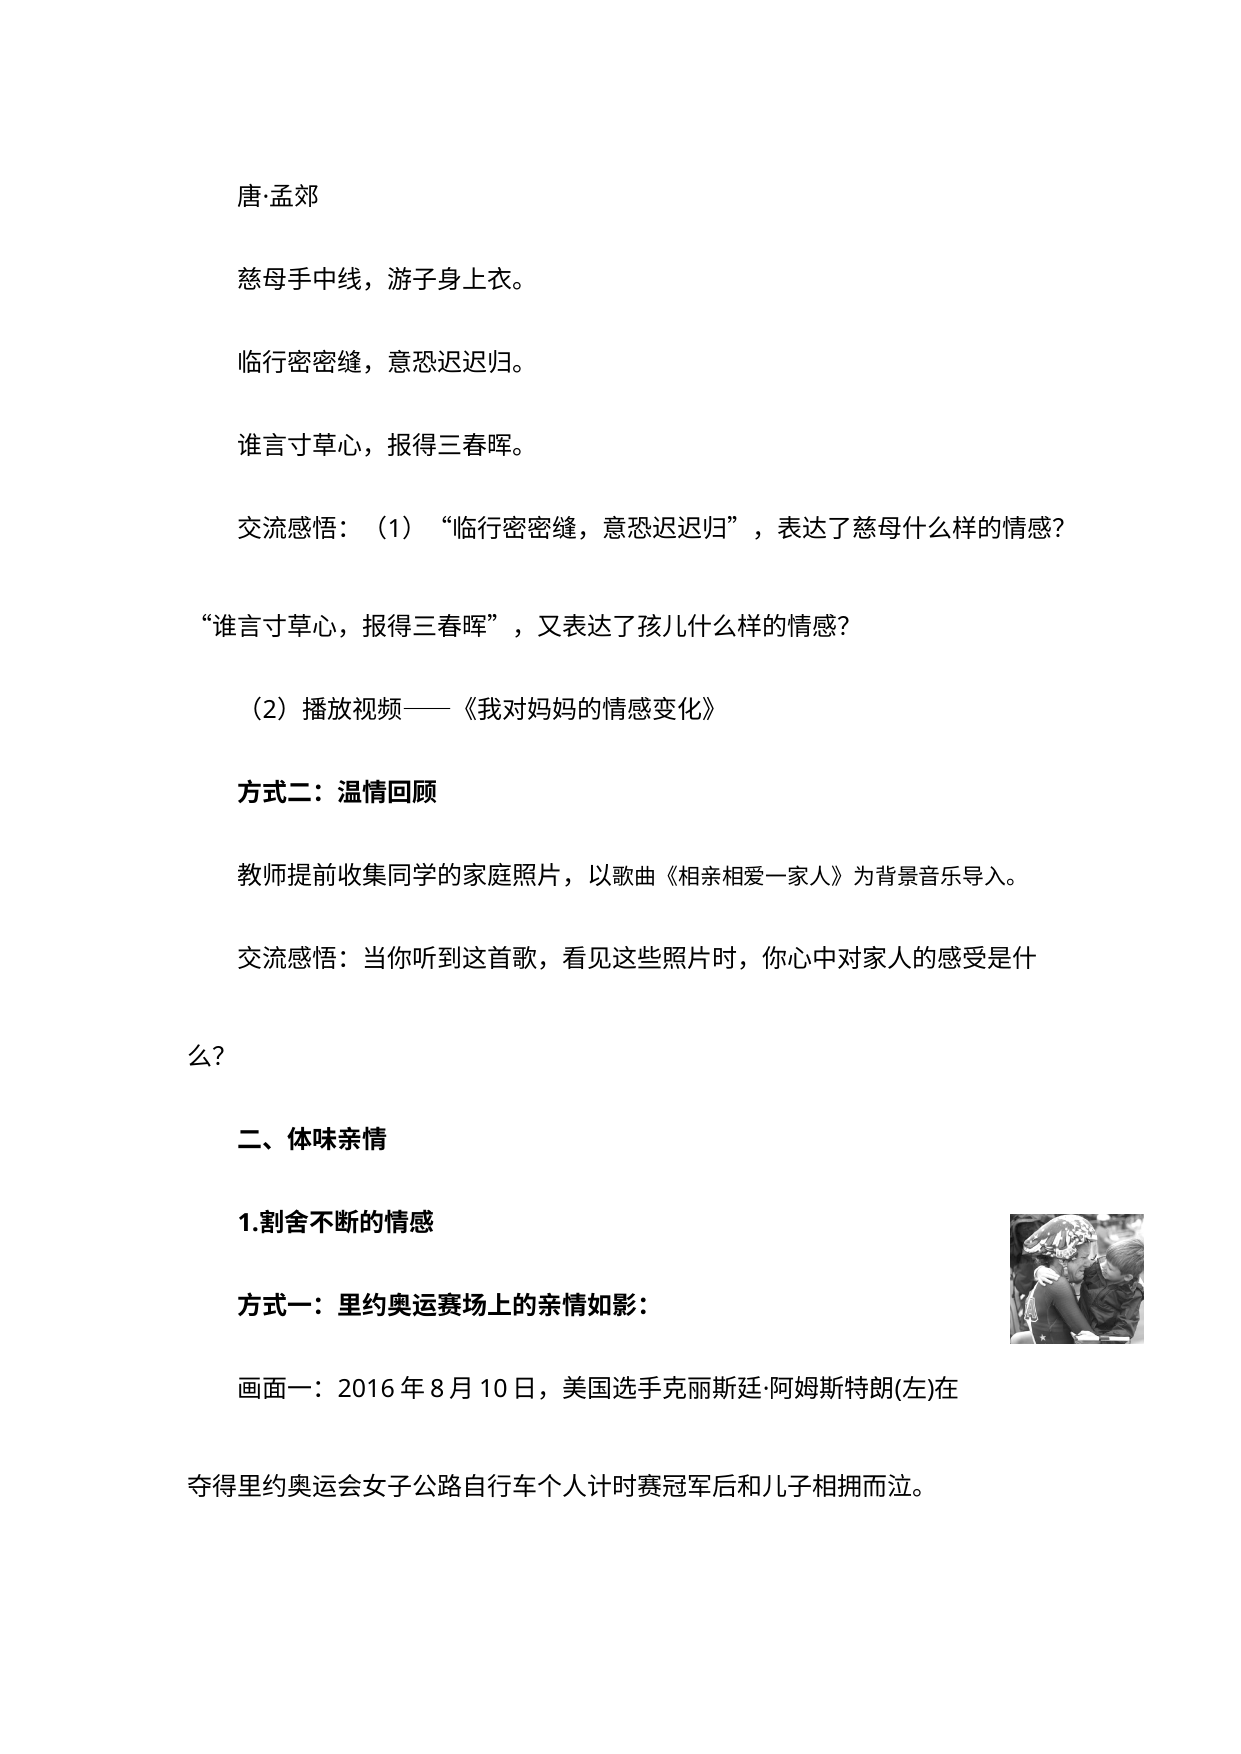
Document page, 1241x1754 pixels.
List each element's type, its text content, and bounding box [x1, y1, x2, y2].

text 谁言寸草心，报得三春晖。 [187, 411, 1053, 476]
text 方式二：温情回顾 [187, 758, 1053, 823]
text 1.割舍不断的情感 [187, 1188, 1053, 1253]
text （2）播放视频——《我对妈妈的情感变化》 [187, 675, 1053, 740]
text 唐·孟郊 [187, 162, 1053, 227]
text 慈母手中线，游子身上衣。 [187, 245, 1053, 310]
text 方式一：里约奥运赛场上的亲情如影： [187, 1271, 1010, 1336]
picture [1010, 1214, 1144, 1343]
text 交流感悟：当你听到这首歌，看见这些照片时，你心中对家人的感受是什么？ [187, 924, 1053, 1087]
text 交流感悟：（1）“临行密密缝，意恐迟迟归”，表达了慈母什么样的情感？“谁言寸草心，报得三春晖”，又表达了孩儿什么样的情感？ [187, 494, 1053, 657]
text 二、体味亲情 [187, 1105, 1053, 1170]
text 画面一：2016年8月10日，美国选手克丽斯廷·阿姆斯特朗(左)在夺得里约奥运会女子公路自行车个人计时赛冠军后和儿子相拥而泣。 [187, 1354, 1053, 1517]
text 临行密密缝，意恐迟迟归。 [187, 328, 1053, 393]
text 教师提前收集同学的家庭照片，以歌曲《相亲相爱一家人》为背景音乐导入。 [187, 841, 1053, 906]
